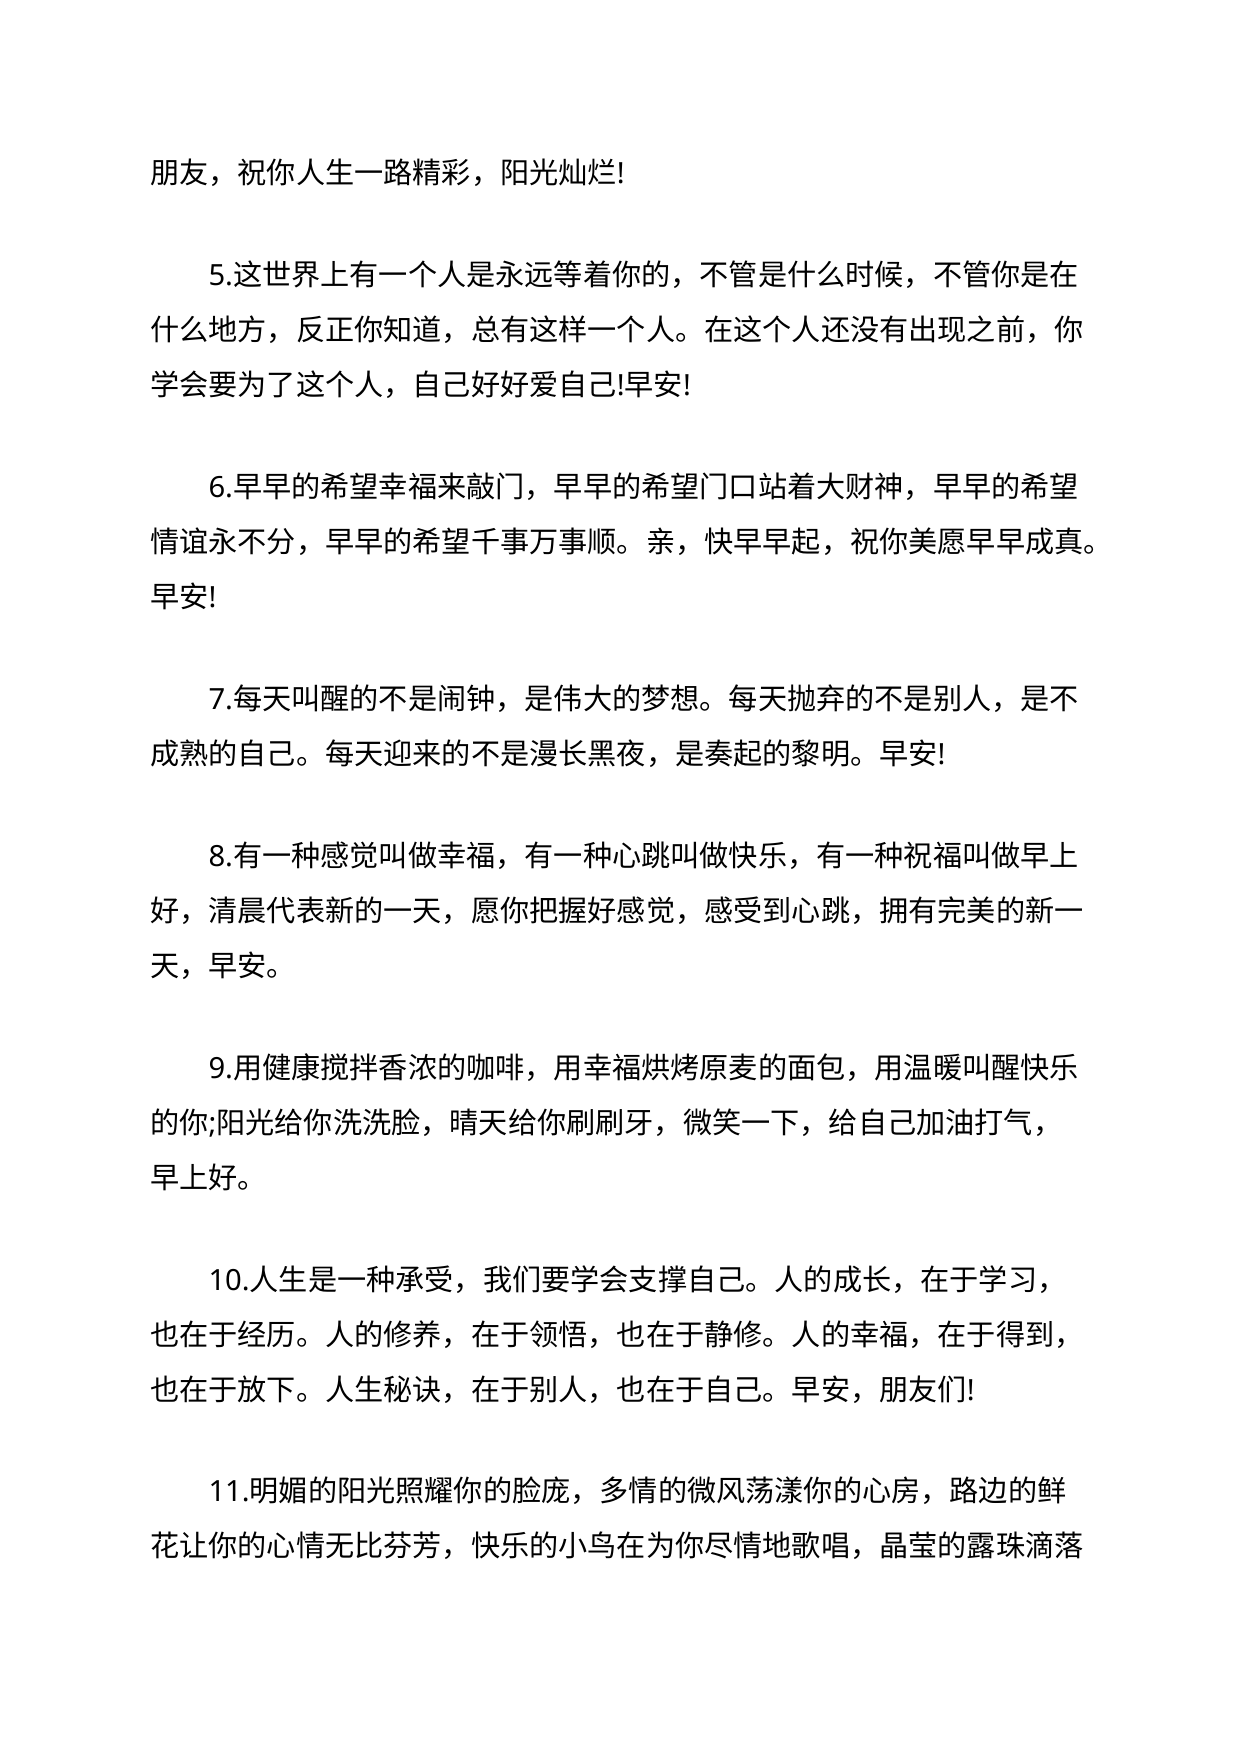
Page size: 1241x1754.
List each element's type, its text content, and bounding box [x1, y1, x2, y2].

text 5.这世界上有一个人是永远等着你的，不管是什么时候，不管你是在什么地方，反正你知道，总有这样一个人。在这个人还没有出现之前，你学会要为了这个人，自己好好爱自己!早安! [150, 252, 1090, 404]
text 9.用健康搅拌香浓的咖啡，用幸福烘烤原麦的面包，用温暖叫醒快乐的你;阳光给你洗洗脸，晴天给你刷刷牙，微笑一下，给自己加油打气，早上好。 [150, 1044, 1090, 1197]
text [150, 150, 1090, 192]
text 8.有一种感觉叫做幸福，有一种心跳叫做快乐，有一种祝福叫做早上好，清晨代表新的一天，愿你把握好感觉，感受到心跳，拥有完美的新一天，早安。 [150, 833, 1090, 985]
text 10.人生是一种承受，我们要学会支撑自己。人的成长，在于学习，也在于经历。人的修养，在于领悟，也在于静修。人的幸福，在于得到，也在于放下。人生秘诀，在于别人，也在于自己。早安，朋友们! [150, 1256, 1090, 1408]
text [150, 1468, 1090, 1565]
text 7.每天叫醒的不是闹钟，是伟大的梦想。每天抛弃的不是别人，是不成熟的自己。每天迎来的不是漫长黑夜，是奏起的黎明。早安! [150, 676, 1090, 773]
text 6.早早的希望幸福来敲门，早早的希望门口站着大财神，早早的希望情谊永不分，早早的希望千事万事顺。亲，快早早起，祝你美愿早早成真。早安! [150, 464, 1090, 616]
